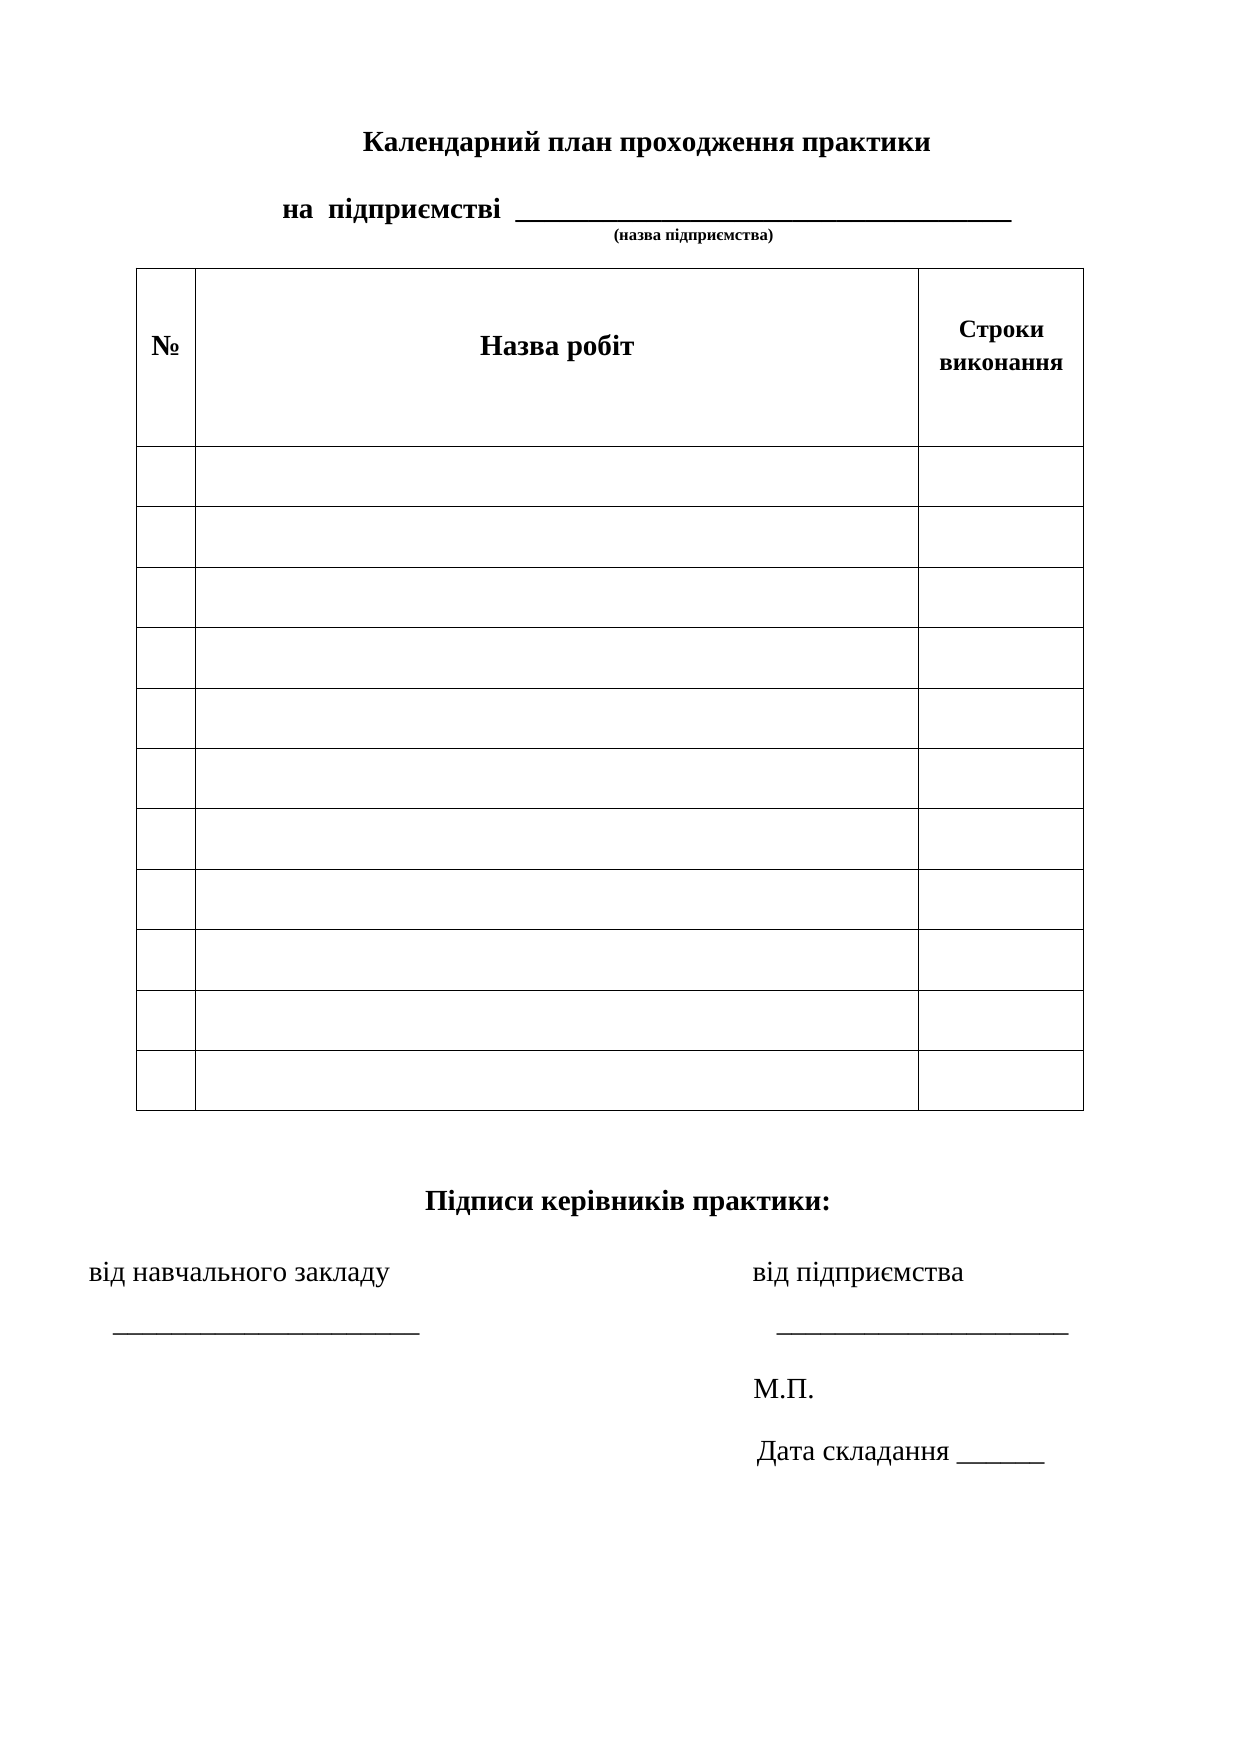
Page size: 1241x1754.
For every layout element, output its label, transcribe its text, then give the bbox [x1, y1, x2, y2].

table_header Назва робіт [196, 269, 918, 446]
table_cell [137, 568, 195, 627]
table_cell [137, 749, 195, 808]
text М.П. [88, 1371, 1092, 1405]
text Дата складання ______ [88, 1433, 1092, 1466]
table_cell [919, 991, 1083, 1050]
table_cell [919, 447, 1083, 506]
table_cell [919, 568, 1083, 627]
table_cell [196, 447, 918, 506]
table_cell [196, 628, 918, 687]
table_cell [196, 568, 918, 627]
table_cell [137, 689, 195, 748]
table_cell [919, 1051, 1083, 1110]
text Календарний план проходження практики [201, 124, 1092, 158]
table_cell [196, 930, 918, 989]
text Підписи керівників практики: [88, 1183, 1092, 1216]
table_header Строки виконання [919, 269, 1083, 446]
table_cell [137, 1051, 195, 1110]
table_cell [196, 749, 918, 808]
table_cell [137, 930, 195, 989]
table_cell [919, 809, 1083, 869]
table_cell [919, 870, 1083, 929]
table_cell [196, 1051, 918, 1110]
table_cell [137, 991, 195, 1050]
table_cell [196, 689, 918, 748]
table_cell [196, 809, 918, 869]
table_cell [919, 689, 1083, 748]
table_cell [196, 870, 918, 929]
text на підприємстві __________________________________ [201, 191, 1092, 225]
table_cell [919, 930, 1083, 989]
text (назва підприємства) [163, 225, 1092, 244]
table_cell [137, 507, 195, 567]
table_cell [919, 749, 1083, 808]
table_cell [919, 507, 1083, 567]
table_cell [137, 809, 195, 869]
table_cell [919, 628, 1083, 687]
table_header № [137, 269, 195, 446]
table_cell [196, 991, 918, 1050]
table_cell [137, 447, 195, 506]
table_cell [137, 870, 195, 929]
text _____________________ ____________________ [88, 1304, 1092, 1338]
text від навчального закладу від підприємства [88, 1254, 1092, 1287]
table_cell [196, 507, 918, 567]
table_cell [137, 628, 195, 687]
